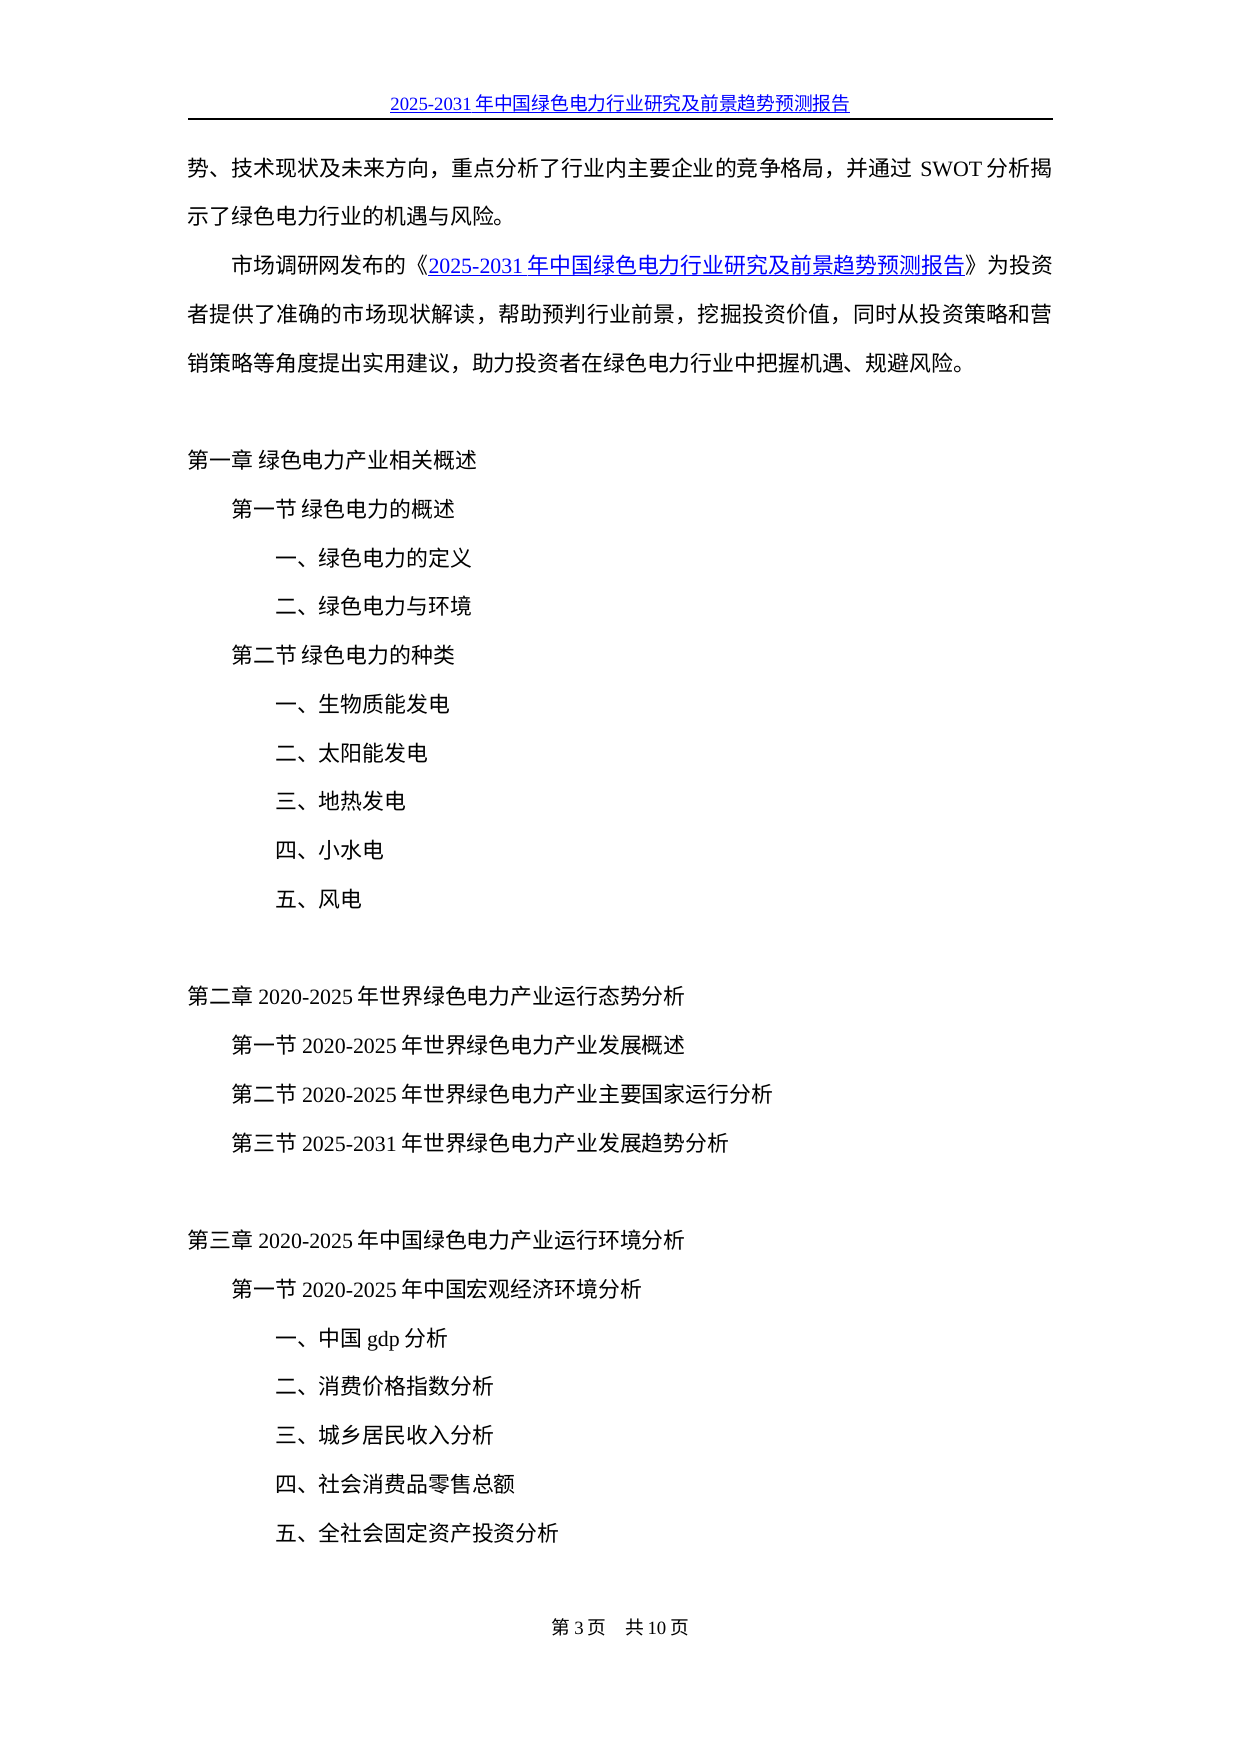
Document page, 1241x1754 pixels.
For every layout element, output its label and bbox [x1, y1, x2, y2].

text [187, 150, 1053, 1548]
